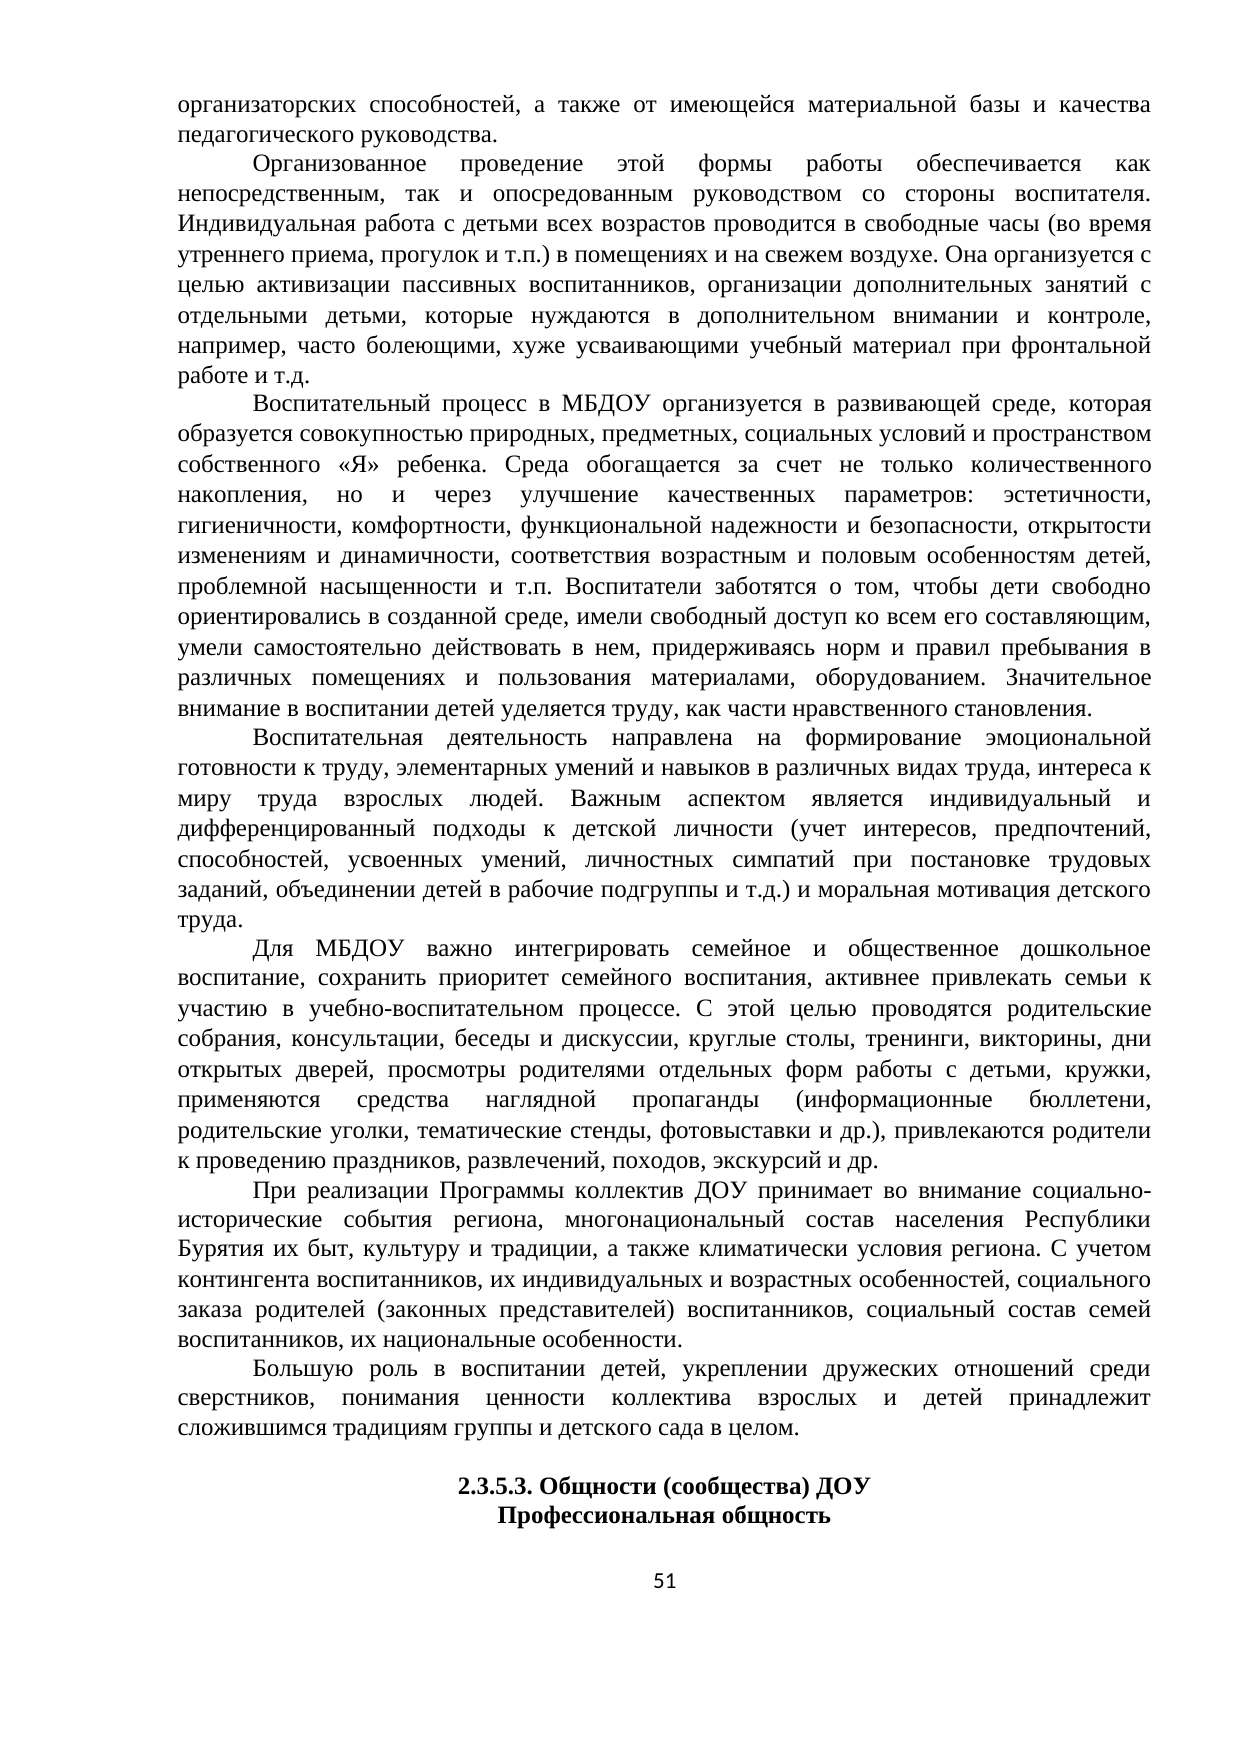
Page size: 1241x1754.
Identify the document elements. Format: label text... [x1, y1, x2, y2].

text 2.3.5.3. Общности (сообщества) ДОУ [177, 1471, 1152, 1500]
text При реализации Программы коллектив ДОУ принимает во внимание социально-исторические события региона, многонациональный состав населения Республики Бурятия их быт, культуру и традиции, а также климатически условия региона. С учетом контингента воспитанников, их индивидуальных и возрастных особенностей, социального заказа родителей (законных представителей) воспитанников, социальный состав семей воспитанников, их национальные особенности. [177, 1175, 1152, 1353]
text Организованное проведение этой формы работы обеспечивается как непосредственным, так и опосредованным руководством со стороны воспитателя. Индивидуальная работа с детьми всех возрастов проводится в свободные часы (во время утреннего приема, прогулок и т.п.) в помещениях и на свежем воздухе. Она организуется с целью активизации пассивных воспитанников, организации дополнительных занятий с отдельными детьми, которые нуждаются в дополнительном внимании и контроле, например, часто болеющими, хуже усваивающими учебный материал при фронтальной работе и т.д. [177, 148, 1152, 388]
text Воспитательный процесс в МБДОУ организуется в развивающей среде, которая образуется совокупностью природных, предметных, социальных условий и пространством собственного «Я» ребенка. Среда обогащается за счет не только количественного накопления, но и через улучшение качественных параметров: эстетичности, гигиеничности, комфортности, функциональной надежности и безопасности, открытости изменениям и динамичности, соответствия возрастным и половым особенностям детей, проблемной насыщенности и т.п. Воспитатели заботятся о том, чтобы дети свободно ориентировались в созданной среде, имели свободный доступ ко всем его составляющим, умели самостоятельно действовать в нем, придерживаясь норм и правил пребывания в различных помещениях и пользования материалами, оборудованием. Значительное внимание в воспитании детей уделяется труду, как части нравственного становления. [177, 388, 1152, 722]
text Воспитательная деятельность направлена на формирование эмоциональной готовности к труду, элементарных умений и навыков в различных видах труда, интереса к миру труда взрослых людей. Важным аспектом является индивидуальный и дифференцированный подходы к детской личности (учет интересов, предпочтений, способностей, усвоенных умений, личностных симпатий при постановке трудовых заданий, объединении детей в рабочие подгруппы и т.д.) и моральная мотивация детского труда. [177, 722, 1152, 933]
text Для МБДОУ важно интегрировать семейное и общественное дошкольное воспитание, сохранить приоритет семейного воспитания, активнее привлекать семьи к участию в учебно-воспитательном процессе. С этой целью проводятся родительские собрания, консультации, беседы и дискуссии, круглые столы, тренинги, викторины, дни открытых дверей, просмотры родителями отдельных форм работы с детьми, кружки, применяются средства наглядной пропаганды (информационные бюллетени, родительские уголки, тематические стенды, фотовыставки и др.), привлекаются родители к проведению праздников, развлечений, походов, экскурсий и др. [177, 933, 1152, 1175]
text Профессиональная общность [177, 1500, 1152, 1529]
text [177, 89, 1152, 148]
text Большую роль в воспитании детей, укреплении дружеских отношений среди сверстников, понимания ценности коллектива взрослых и детей принадлежит сложившимся традициям группы и детского сада в целом. [177, 1353, 1152, 1441]
